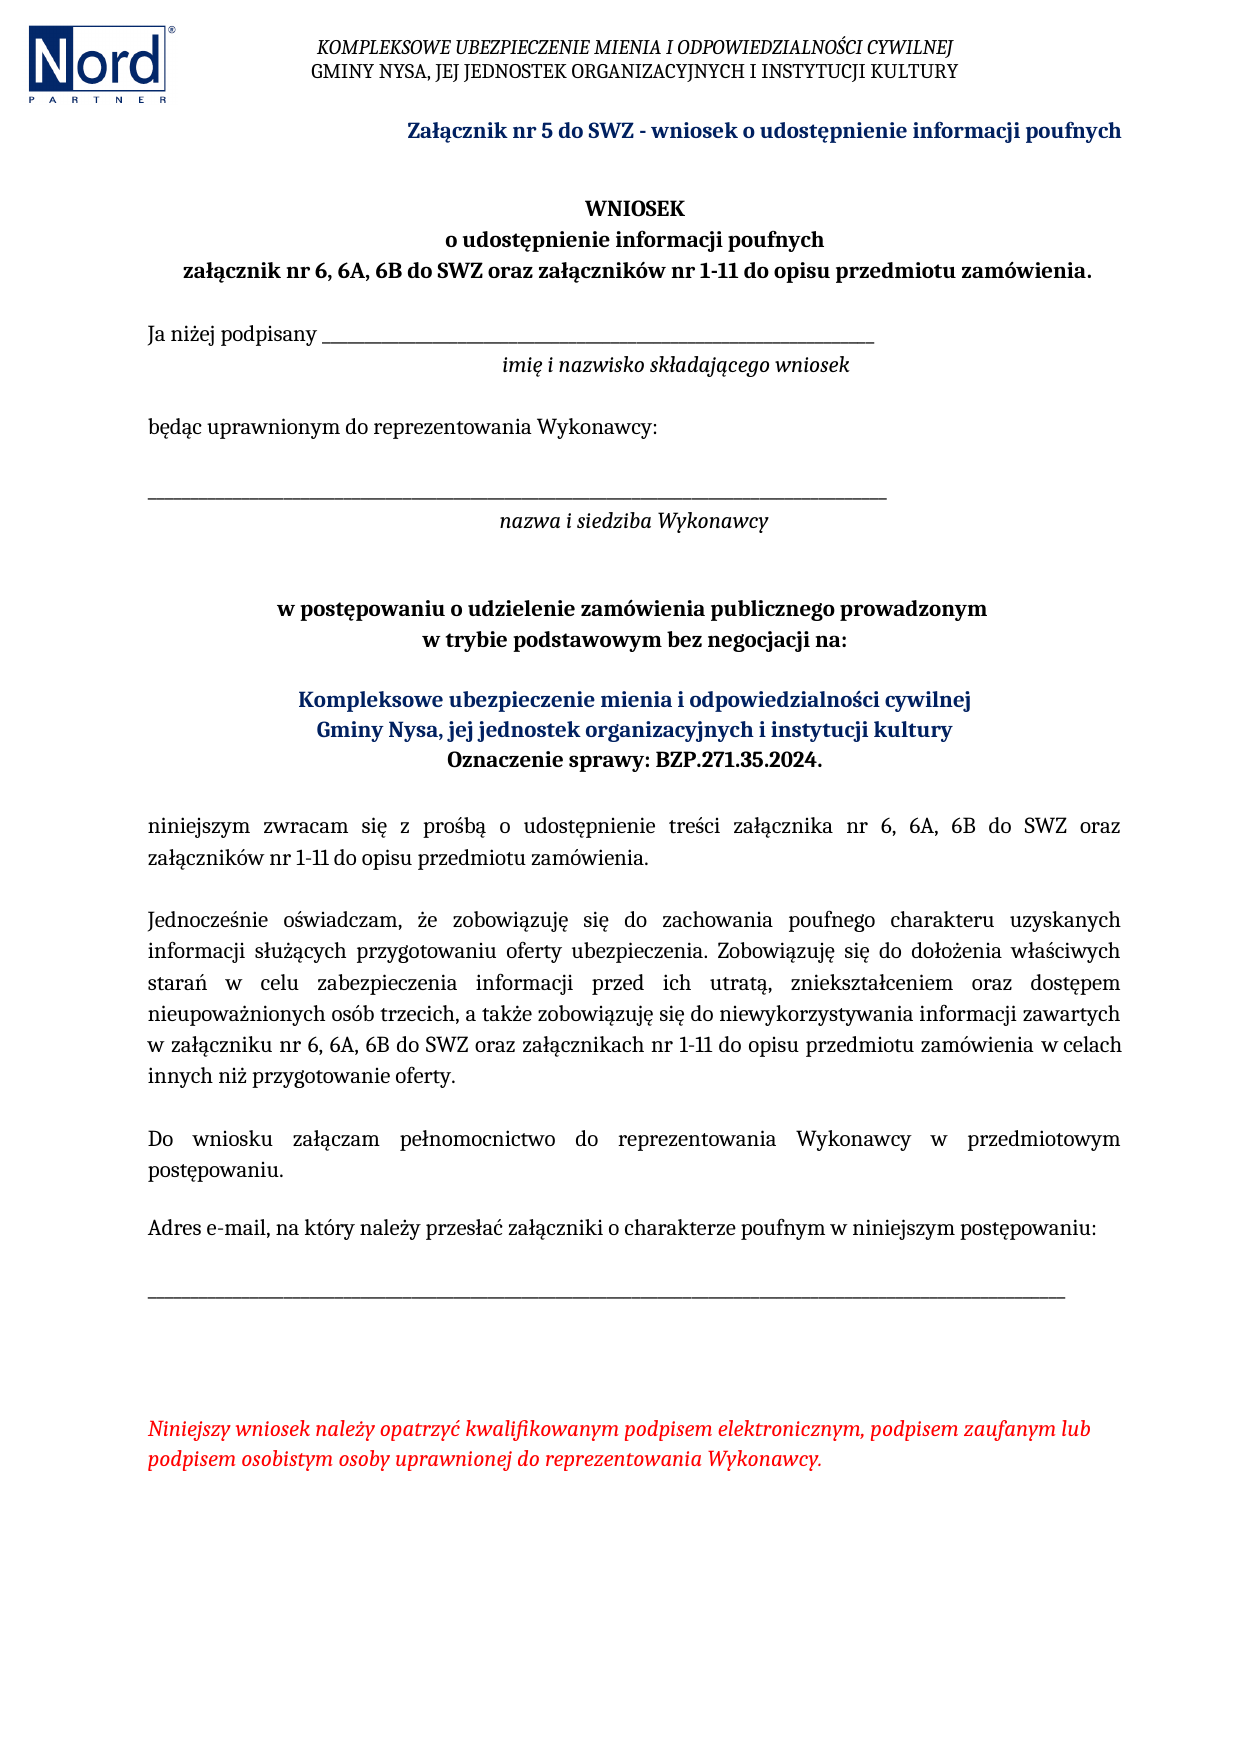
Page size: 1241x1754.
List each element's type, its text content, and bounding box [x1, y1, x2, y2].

text w postępowaniu o udzielenie zamówienia publicznego prowadzonym w trybie podstawowym bez negocjacji na: [148, 596, 1122, 653]
text WNIOSEK [148, 191, 1122, 222]
text o udostępnienie informacji poufnych [148, 222, 1122, 253]
text Jednocześnie oświadczam, że zobowiązuję się do zachowania poufnego charakteru uzyskanych informacji służących przygotowaniu oferty ubezpieczenia. Zobowiązuję się do dołożenia właściwych starań w celu zabezpieczenia informacji przed ich utratą, zniekształceniem oraz dostępem nieupoważnionych osób trzecich, a także zobowiązuję się do niewykorzystywania informacji zawartych w załączniku nr 6, 6A, 6B do SWZ oraz załącznikach nr 1-11 do opisu przedmiotu zamówienia w celach innych niż przygotowanie oferty. [148, 902, 1122, 1090]
text Niniejszy wniosek należy opatrzyć kwalifikowanym podpisem elektronicznym, podpisem zaufanym lub podpisem osobistym osoby uprawnionej do reprezentowania Wykonawcy. [148, 1415, 1122, 1472]
text imię i nazwisko składającego wniosek [502, 347, 1122, 378]
text _______________________________________________________________________________________ [148, 472, 1122, 503]
text niniejszym zwracam się z prośbą o udostępnienie treści załącznika nr 6, 6A, 6B do SWZ oraz załączników nr 1-11 do opisu przedmiotu zamówienia. [148, 809, 1122, 871]
text załącznik nr 6, 6A, 6B do SWZ oraz załączników nr 1-11 do opisu przedmiotu zamówienia. [148, 253, 1122, 285]
text Gminy Nysa, jej jednostek organizacyjnych i instytucji kultury [148, 717, 1122, 743]
text będąc uprawnionym do reprezentowania Wykonawcy: [148, 410, 1122, 441]
text Adres e-mail, na który należy przesłać załączniki o charakterze poufnym w niniejszym postępowaniu: [148, 1215, 1122, 1241]
text ____________________________________________________________________________________________________________ [148, 1272, 1122, 1303]
text Do wniosku załączam pełnomocnictwo do reprezentowania Wykonawcy w przedmiotowym postępowaniu. [148, 1121, 1122, 1184]
text Kompleksowe ubezpieczenie mienia i odpowiedzialności cywilnej [148, 687, 1122, 713]
text Ja niżej podpisany _________________________________________________________________ [148, 316, 1122, 347]
text Załącznik nr 5 do SWZ - wniosek o udostępnienie informacji poufnych [148, 118, 1122, 144]
text Oznaczenie sprawy: BZP.271.35.2024. [148, 747, 1122, 774]
picture [22, 23, 179, 105]
text nazwa i siedziba Wykonawcy [148, 503, 1122, 535]
